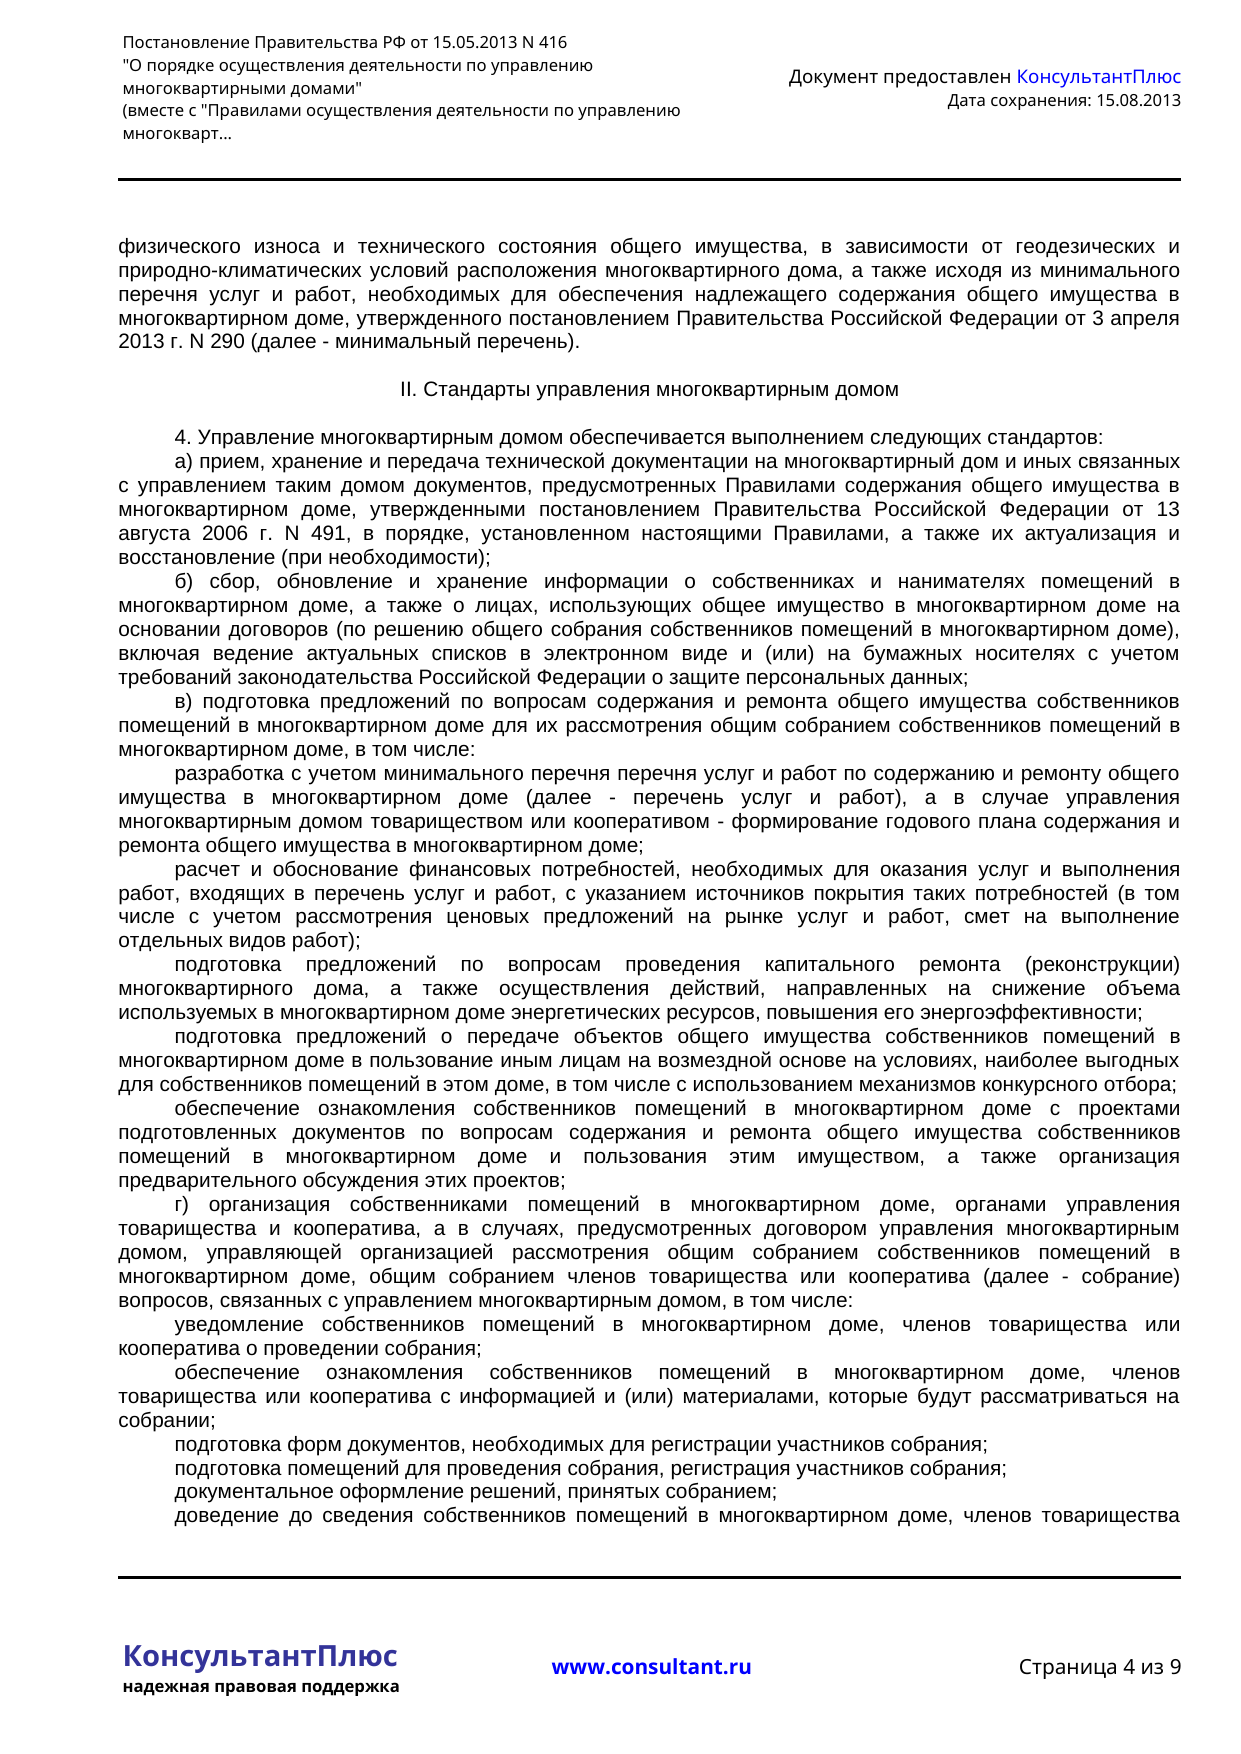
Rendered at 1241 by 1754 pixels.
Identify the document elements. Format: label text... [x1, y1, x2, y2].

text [118, 233, 1181, 353]
text б) сбор, обновление и хранение информации о собственниках и нанимателях помещений в многоквартирном доме, а также о лицах, использующих общее имущество в многоквартирном доме на основании договоров (по решению общего собрания собственников помещений в многоквартирном доме), включая ведение актуальных списков в электронном виде и (или) на бумажных носителях с учетом требований законодательства Российской Федерации о защите персональных данных; [118, 569, 1181, 689]
text разработка с учетом минимального перечня перечня услуг и работ по содержанию и ремонту общего имущества в многоквартирном доме (далее - перечень услуг и работ), а в случае управления многоквартирным домом товариществом или кооперативом - формирование годового плана содержания и ремонта общего имущества в многоквартирном доме; [118, 761, 1181, 856]
text обеспечение ознакомления собственников помещений в многоквартирном доме с проектами подготовленных документов по вопросам содержания и ремонта общего имущества собственников помещений в многоквартирном доме и пользования этим имуществом, а также организация предварительного обсуждения этих проектов; [118, 1096, 1181, 1192]
text в) подготовка предложений по вопросам содержания и ремонта общего имущества собственников помещений в многоквартирном доме для их рассмотрения общим собранием собственников помещений в многоквартирном доме, в том числе: [118, 689, 1181, 761]
text 4. Управление многоквартирным домом обеспечивается выполнением следующих стандартов: [118, 425, 1181, 449]
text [118, 1503, 1181, 1527]
text подготовка предложений по вопросам проведения капитального ремонта (реконструкции) многоквартирного дома, а также осуществления действий, направленных на снижение объема используемых в многоквартирном доме энергетических ресурсов, повышения его энергоэффективности; [118, 952, 1181, 1024]
text обеспечение ознакомления собственников помещений в многоквартирном доме, членов товарищества или кооператива с информацией и (или) материалами, которые будут рассматриваться на собрании; [118, 1359, 1181, 1431]
text подготовка форм документов, необходимых для регистрации участников собрания; [118, 1431, 1181, 1455]
text документальное оформление решений, принятых собранием; [118, 1479, 1181, 1503]
text II. Стандарты управления многоквартирным домом [118, 377, 1181, 401]
text г) организация собственниками помещений в многоквартирном доме, органами управления товарищества и кооператива, а в случаях, предусмотренных договором управления многоквартирным домом, управляющей организацией рассмотрения общим собранием собственников помещений в многоквартирном доме, общим собранием членов товарищества или кооператива (далее - собрание) вопросов, связанных с управлением многоквартирным домом, в том числе: [118, 1192, 1181, 1312]
text а) прием, хранение и передача технической документации на многоквартирный дом и иных связанных с управлением таким домом документов, предусмотренных Правилами содержания общего имущества в многоквартирном доме, утвержденными постановлением Правительства Российской Федерации от 13 августа 2006 г. N 491, в порядке, установленном настоящими Правилами, а также их актуализация и восстановление (при необходимости); [118, 449, 1181, 569]
text уведомление собственников помещений в многоквартирном доме, членов товарищества или кооператива о проведении собрания; [118, 1312, 1181, 1359]
text расчет и обоснование финансовых потребностей, необходимых для оказания услуг и выполнения работ, входящих в перечень услуг и работ, с указанием источников покрытия таких потребностей (в том числе с учетом рассмотрения ценовых предложений на рынке услуг и работ, смет на выполнение отдельных видов работ); [118, 856, 1181, 952]
text подготовка предложений о передаче объектов общего имущества собственников помещений в многоквартирном доме в пользование иным лицам на возмездной основе на условиях, наиболее выгодных для собственников помещений в этом доме, в том числе с использованием механизмов конкурсного отбора; [118, 1024, 1181, 1096]
text подготовка помещений для проведения собрания, регистрация участников собрания; [118, 1455, 1181, 1479]
